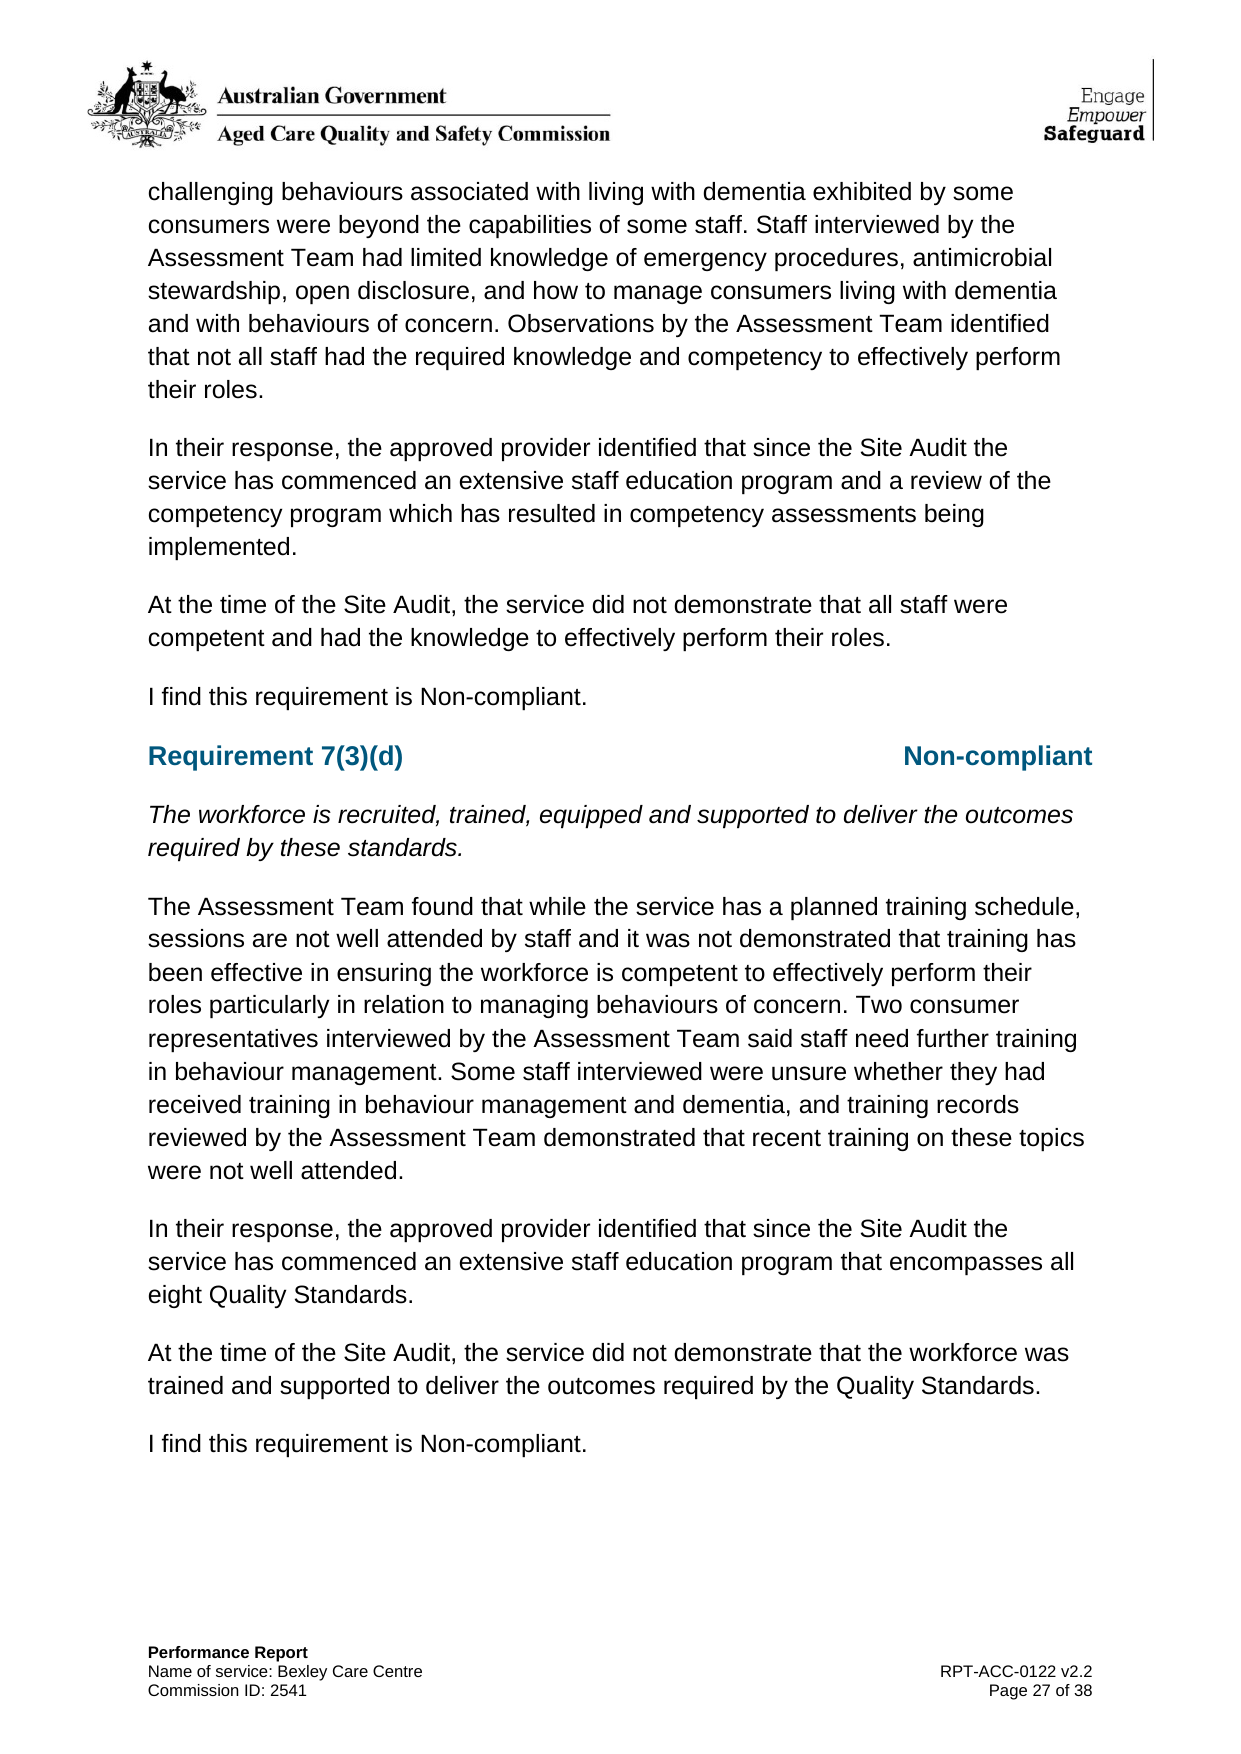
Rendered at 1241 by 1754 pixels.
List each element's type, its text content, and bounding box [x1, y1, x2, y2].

text At the time of the Site Audit, the service did not demonstrate that the workforce was trained and supported to deliver the outcomes required by the Quality Standards. [148, 1338, 1092, 1399]
text I find this requirement is Non-compliant. [148, 1429, 1092, 1457]
text The Assessment Team found that while the service has a planned training schedule, sessions are not well attended by staff and it was not demonstrated that training has been effective in ensuring the workforce is competent to effectively perform their roles particularly in relation to managing behaviours of concern. Two consumer representatives interviewed by the Assessment Team said staff need further training in behaviour management. Some staff interviewed were unsure whether they had received training in behaviour management and dementia, and training records reviewed by the Assessment Team demonstrated that recent training on these topics were not well attended. [148, 891, 1092, 1184]
subtitle Requirement 7(3)(d) Non-compliant [148, 739, 1092, 771]
picture [1, 0, 1241, 169]
text In their response, the approved provider identified that since the Site Audit the service has commenced an extensive staff education program that encompasses all eight Quality Standards. [148, 1214, 1092, 1308]
text In their response, the approved provider identified that since the Site Audit the service has commenced an extensive staff education program and a review of the competency program which has resulted in competency assessments being implemented. [148, 433, 1092, 561]
text The workforce is recruited, trained, equipped and supported to deliver the outcomes required by these standards. [148, 800, 1092, 862]
text At the time of the Site Audit, the service did not demonstrate that all staff were competent and had the knowledge to effectively perform their roles. [148, 590, 1092, 652]
text I find this requirement is Non-compliant. [148, 681, 1092, 710]
